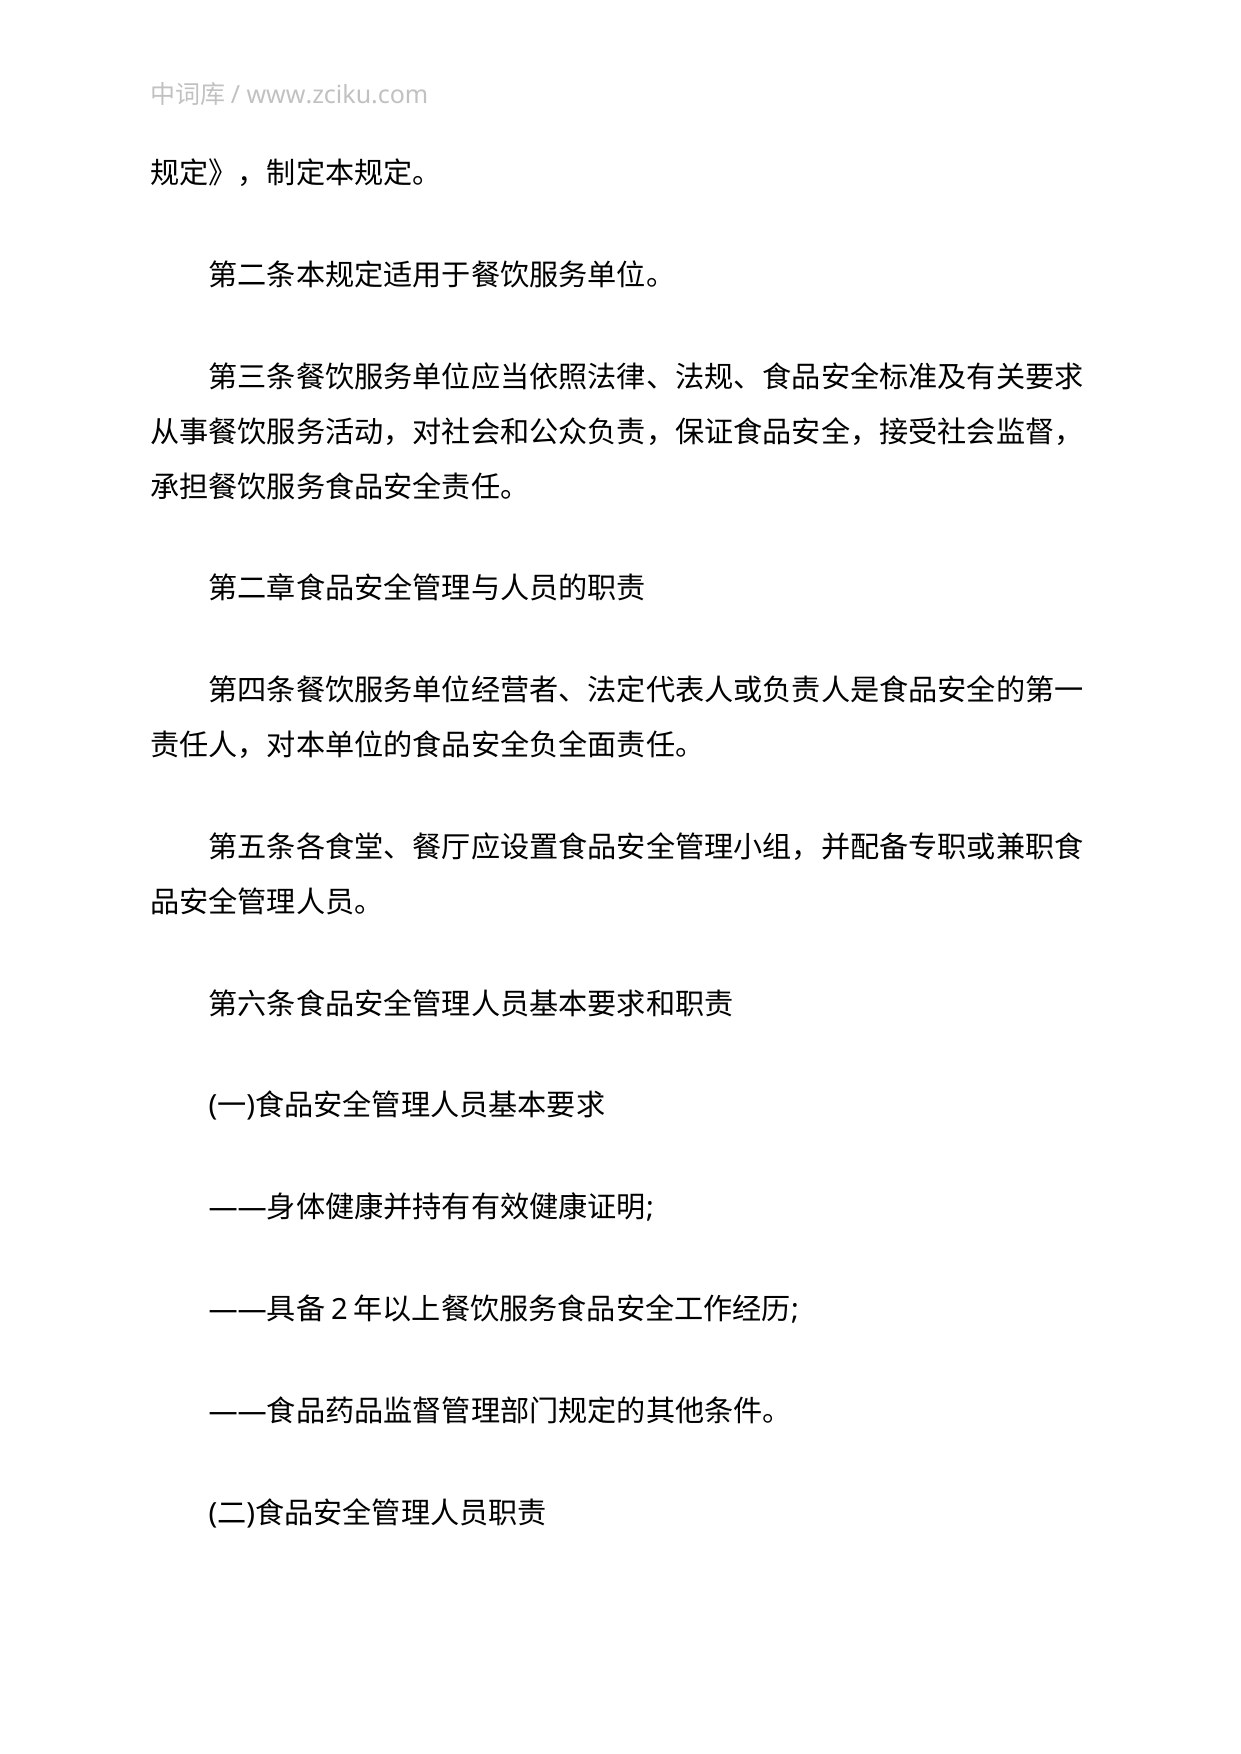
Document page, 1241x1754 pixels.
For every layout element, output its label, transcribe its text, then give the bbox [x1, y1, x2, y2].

text ——身体健康并持有有效健康证明; [150, 1184, 1090, 1226]
text (二)食品安全管理人员职责 [150, 1490, 1090, 1532]
text 第三条餐饮服务单位应当依照法律、法规、食品安全标准及有关要求从事餐饮服务活动，对社会和公众负责，保证食品安全，接受社会监督，承担餐饮服务食品安全责任。 [150, 353, 1090, 506]
text (一)食品安全管理人员基本要求 [150, 1082, 1090, 1124]
text 第二条本规定适用于餐饮服务单位。 [150, 252, 1090, 294]
text 第四条餐饮服务单位经营者、法定代表人或负责人是食品安全的第一责任人，对本单位的食品安全负全面责任。 [150, 667, 1090, 764]
text 第五条各食堂、餐厅应设置食品安全管理小组，并配备专职或兼职食品安全管理人员。 [150, 823, 1090, 921]
text ——具备2年以上餐饮服务食品安全工作经历; [150, 1286, 1090, 1328]
text 第六条食品安全管理人员基本要求和职责 [150, 980, 1090, 1022]
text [150, 150, 1090, 192]
text ——食品药品监督管理部门规定的其他条件。 [150, 1388, 1090, 1430]
text 第二章食品安全管理与人员的职责 [150, 565, 1090, 607]
